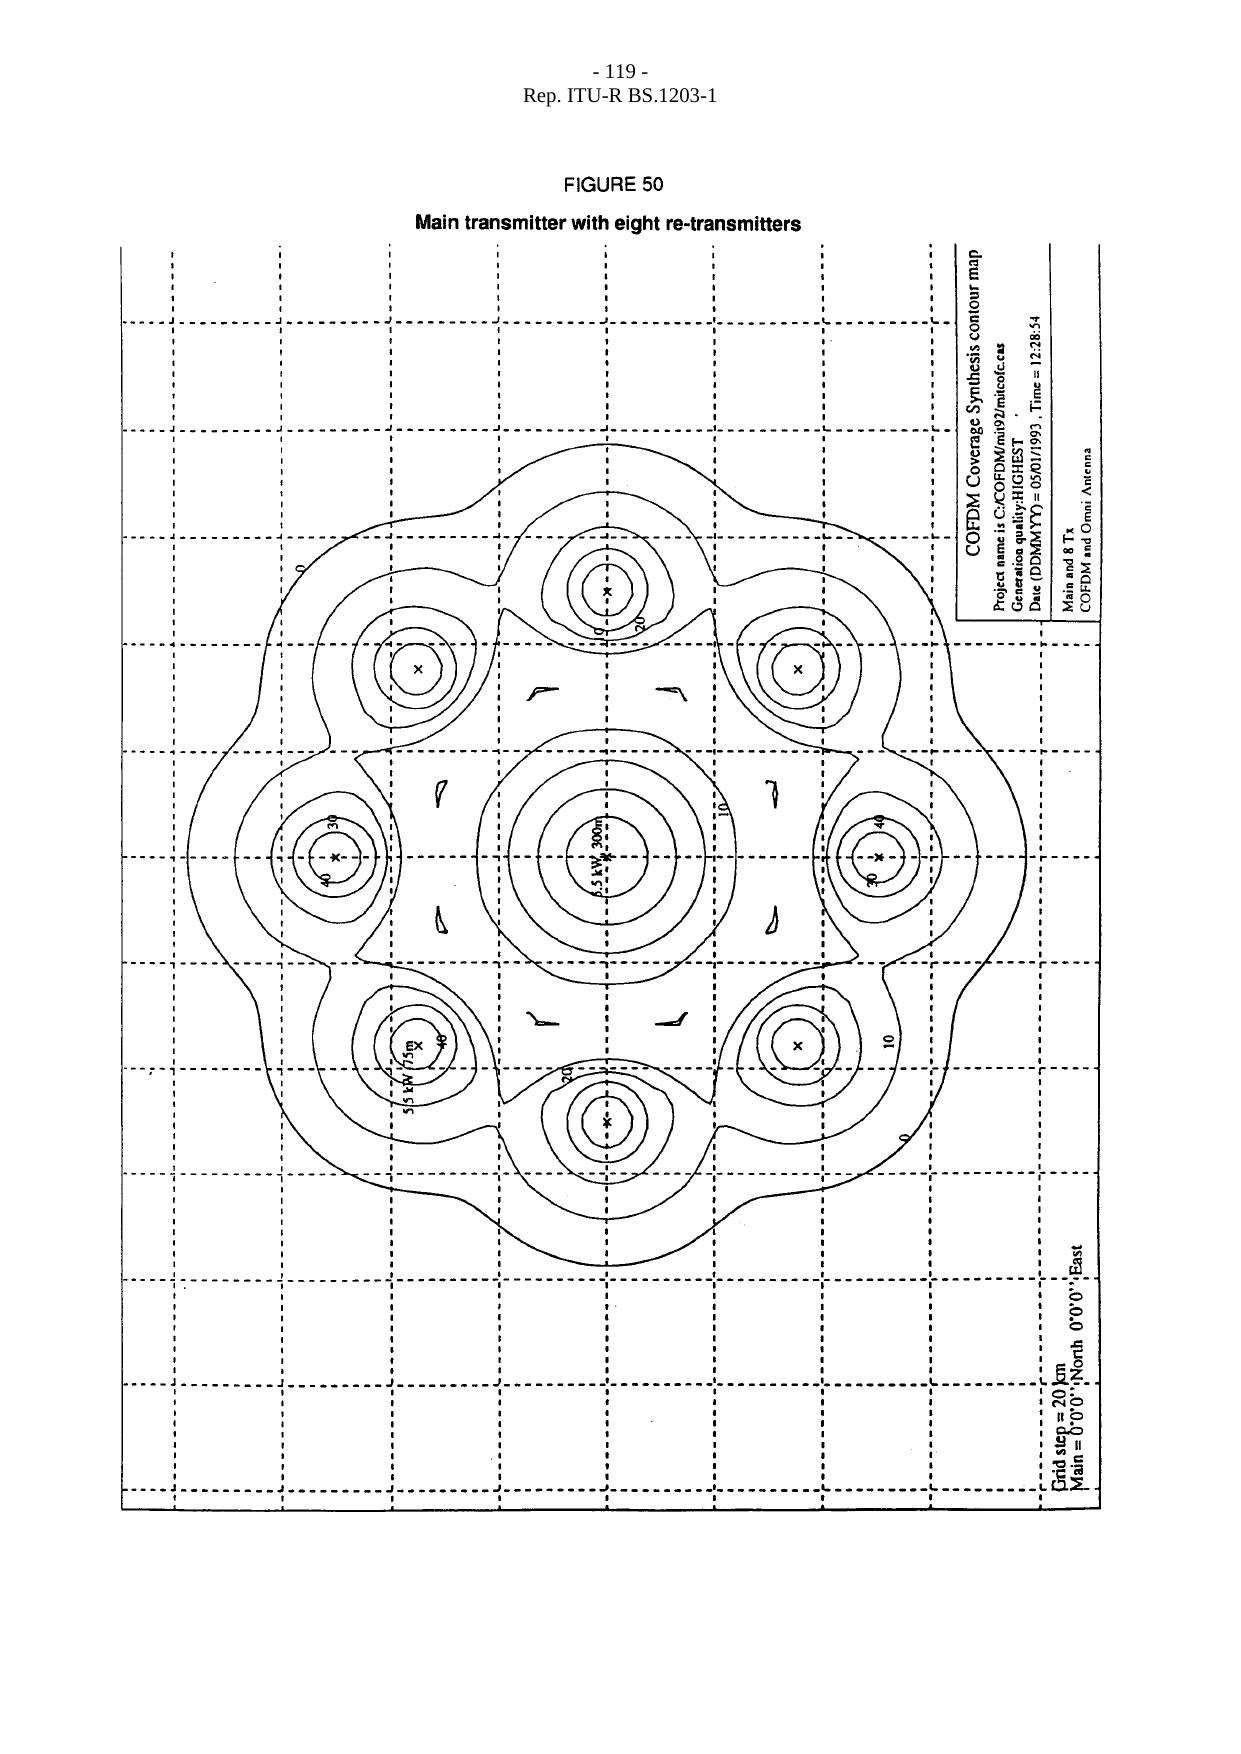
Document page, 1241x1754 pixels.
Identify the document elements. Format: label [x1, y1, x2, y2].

picture [113, 150, 1127, 1565]
